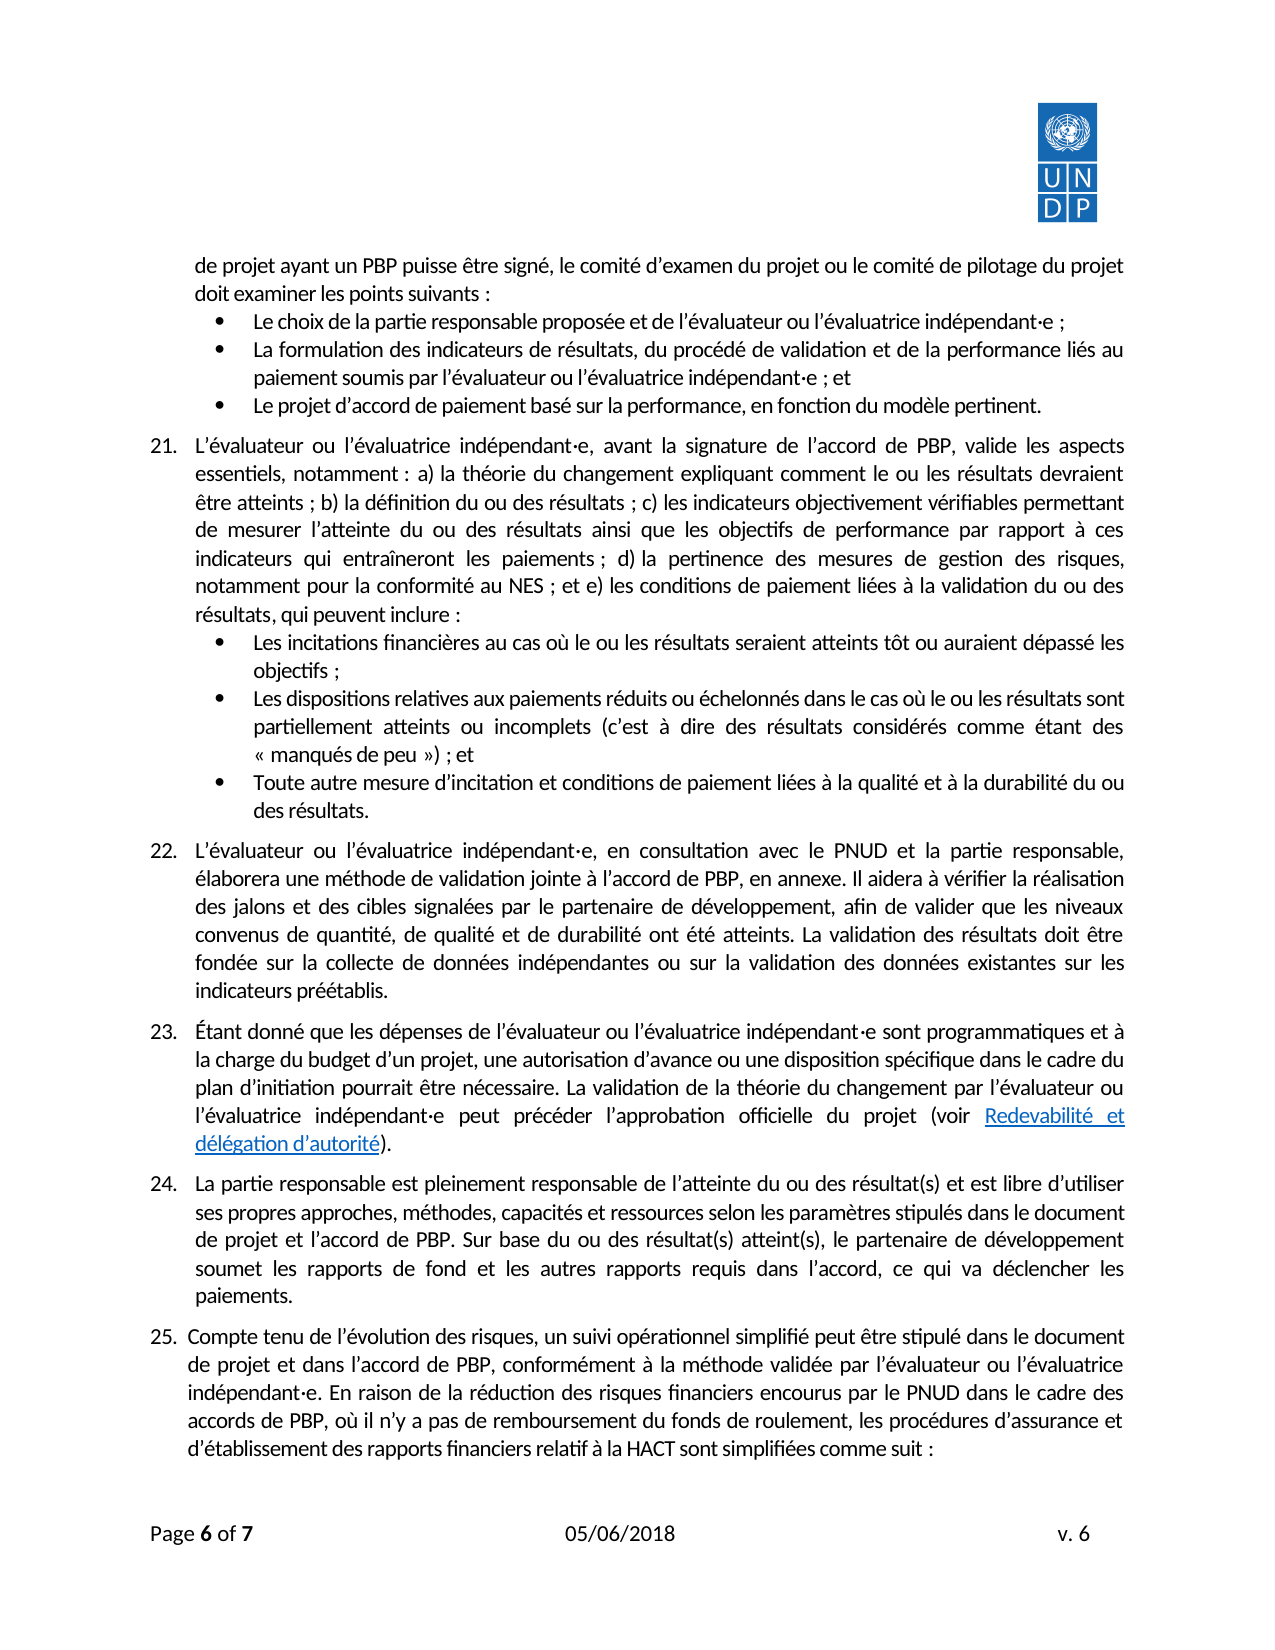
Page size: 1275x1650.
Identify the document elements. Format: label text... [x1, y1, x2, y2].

list Étant donné que les dépenses de l’évaluateur ou l’évaluatrice indépendant·e sont programmatiques et à la charge du budget d’un projet, une autorisation d’avance ou une disposition spécifique dans le cadre du plan d’initiation pourrait être nécessaire. La validation de la théorie du changement par l’évaluateur ou l’évaluatrice indépendant·e peut précéder l’approbation officielle du projet (voir Redevabilité et délégation d’autorité). [150, 1017, 1125, 1157]
list Compte tenu de l’évolution des risques, un suivi opérationnel simplifié peut être stipulé dans le document de projet et dans l’accord de PBP, conformément à la méthode validée par l’évaluateur ou l’évaluatrice indépendant·e. En raison de la réduction des risques financiers encourus par le PNUD dans le cadre des accords de PBP, où il n’y a pas de remboursement du fonds de roulement, les procédures d’assurance et d’établissement des rapports financiers relatif à la HACT sont simplifiées comme suit : [150, 1322, 1125, 1462]
list Les incitations financières au cas où le ou les résultats seraient atteints tôt ou auraient dépassé les objectifs ; [216, 628, 1125, 684]
list Le choix de la partie responsable proposée et de l’évaluateur ou l’évaluatrice indépendant·e ; [216, 307, 1125, 335]
list Les dispositions relatives aux paiements réduits ou échelonnés dans le cas où le ou les résultats sont partiellement atteints ou incomplets (c’est à dire des résultats considérés comme étant des « manqués de peu ») ; et [216, 684, 1125, 768]
list L’évaluateur ou l’évaluatrice indépendant·e, avant la signature de l’accord de PBP, valide les aspects essentiels, notamment : a) la théorie du changement expliquant comment le ou les résultats devraient être atteints ; b) la définition du ou des résultats ; c) les indicateurs objectivement vérifiables permettant de mesurer l’atteinte du ou des résultats ainsi que les objectifs de performance par rapport à ces indicateurs qui entraîneront les paiements ; d) la pertinence des mesures de gestion des risques, notamment pour la conformité au NES ; et e) les conditions de paiement liées à la validation du ou des résultats, qui peuvent inclure : [150, 432, 1125, 628]
list Toute autre mesure d’incitation et conditions de paiement liées à la qualité et à la durabilité du ou des résultats. [216, 768, 1125, 824]
picture [1009, 75, 1125, 251]
list La partie responsable est pleinement responsable de l’atteinte du ou des résultat(s) et est libre d’utiliser ses propres approches, méthodes, capacités et ressources selon les paramètres stipulés dans le document de projet et l’accord de PBP. Sur base du ou des résultat(s) atteint(s), le partenaire de développement soumet les rapports de fond et les autres rapports requis dans l’accord, ce qui va déclencher les paiements. [150, 1169, 1125, 1310]
list La formulation des indicateurs de résultats, du procédé de validation et de la performance liés au paiement soumis par l’évaluateur ou l’évaluatrice indépendant·e ; et [216, 335, 1125, 391]
list L’évaluateur ou l’évaluatrice indépendant·e, en consultation avec le PNUD et la partie responsable, élaborera une méthode de validation jointe à l’accord de PBP, en annexe. Il aidera à vérifier la réalisation des jalons et des cibles signalées par le partenaire de développement, afin de valider que les niveaux convenus de quantité, de qualité et de durabilité ont été atteints. La validation des résultats doit être fondée sur la collecte de données indépendantes ou sur la validation des données existantes sur les indicateurs préétablis. [150, 836, 1125, 1004]
list Le projet d’accord de paiement basé sur la performance, en fonction du modèle pertinent. [216, 391, 1125, 419]
